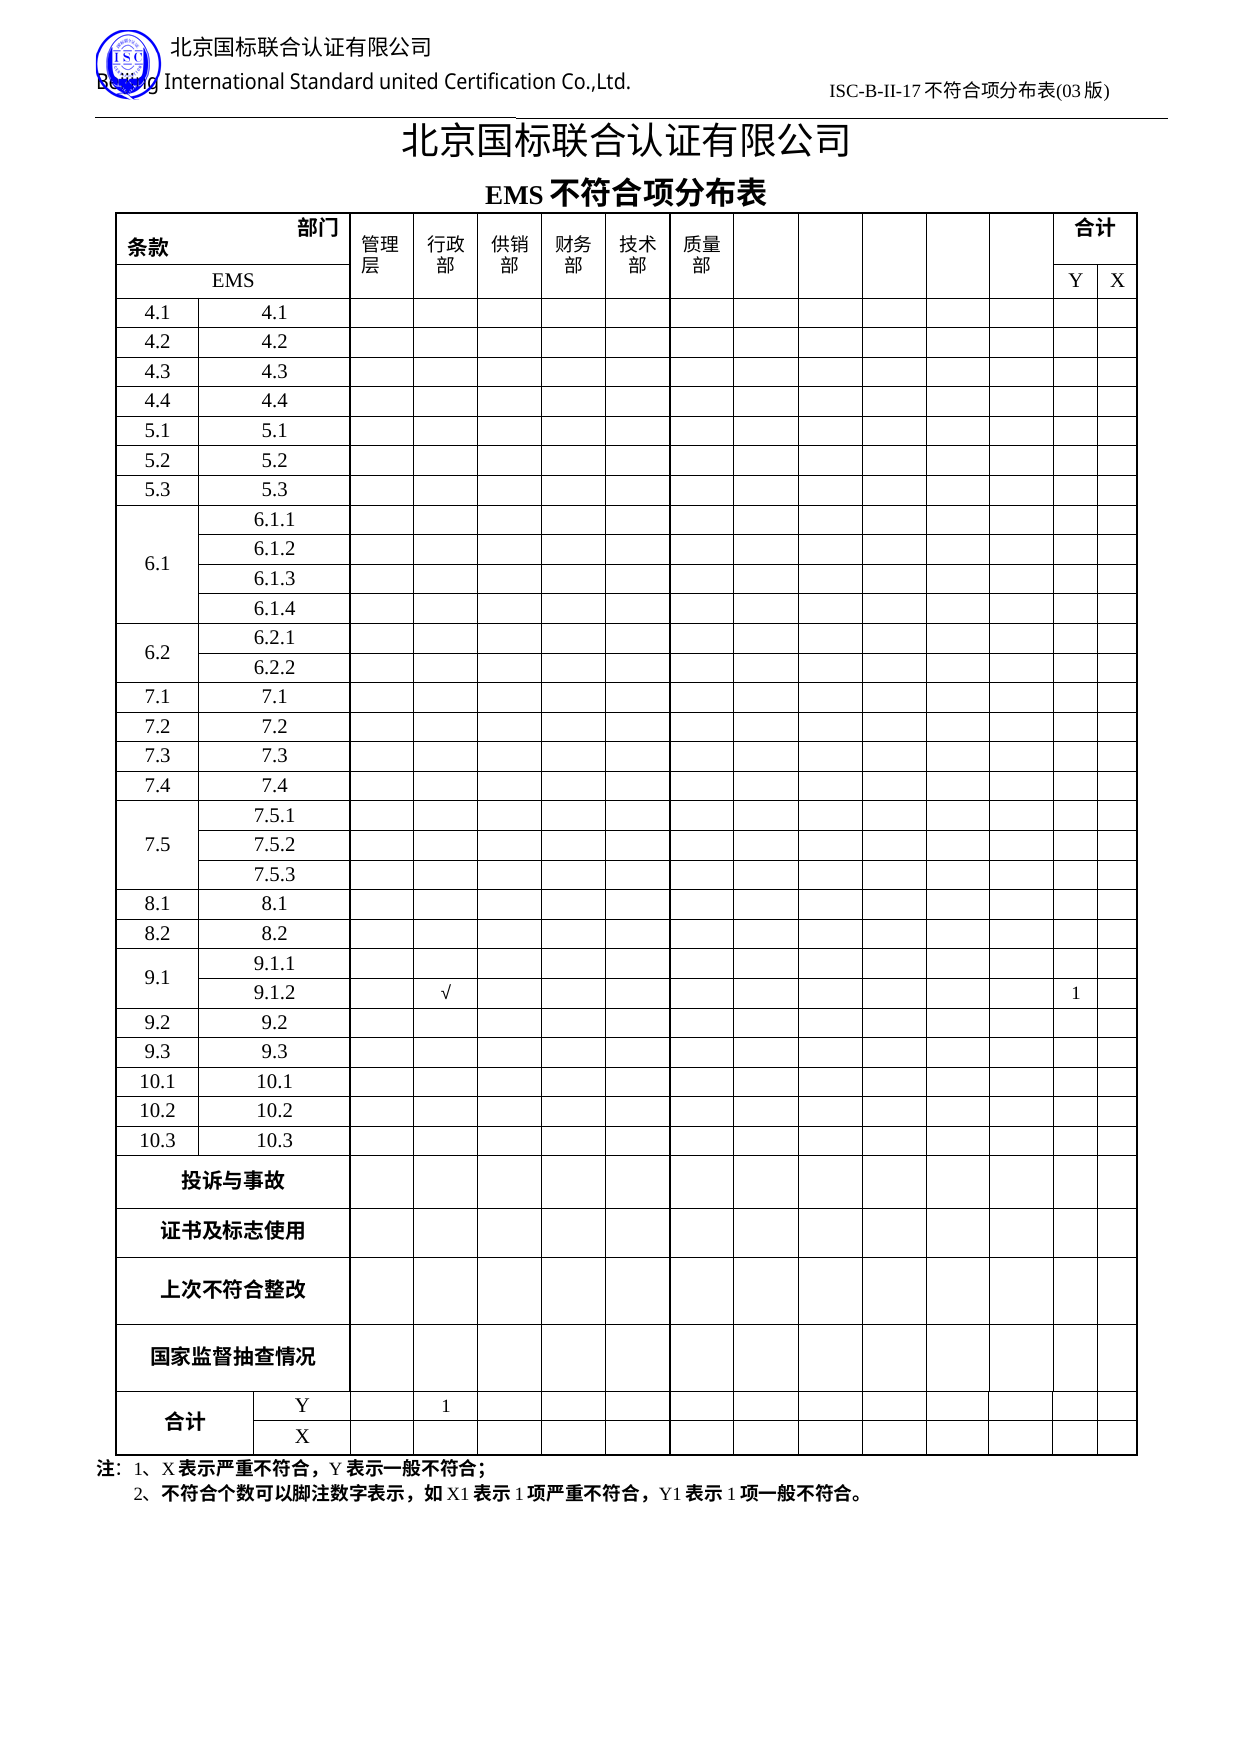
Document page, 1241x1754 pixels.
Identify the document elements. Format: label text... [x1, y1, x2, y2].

table_cell 9.3 [117, 1038, 198, 1067]
table_cell [734, 949, 798, 978]
table_cell [414, 742, 477, 771]
table_cell [671, 299, 733, 327]
table_cell [863, 476, 926, 504]
table_cell 4.4 [117, 387, 198, 416]
table_cell [799, 1421, 862, 1454]
table_cell [1098, 476, 1136, 504]
table_cell [414, 1127, 477, 1155]
table_cell X [1098, 265, 1136, 297]
table_cell 4.1 [117, 299, 198, 327]
table_cell 6.1 [117, 506, 198, 623]
table_cell [799, 328, 862, 357]
table_cell [542, 979, 605, 1007]
table_cell [799, 1325, 862, 1391]
table_cell [799, 1127, 862, 1155]
table_cell [414, 535, 477, 564]
table_cell [734, 624, 798, 652]
table_cell [863, 979, 926, 1007]
text EMS不符合项分布表 [96, 174, 1157, 212]
table_cell [990, 1097, 1053, 1126]
table_cell [927, 299, 989, 327]
table_cell [478, 1421, 541, 1454]
table_cell [671, 683, 733, 712]
table_cell 10.2 [117, 1097, 198, 1126]
table_cell [542, 1258, 605, 1324]
table_cell [1098, 1068, 1136, 1096]
table_cell [1098, 742, 1136, 771]
table_cell 8.1 [117, 890, 198, 919]
table_cell [1054, 565, 1097, 593]
table_cell [414, 772, 477, 800]
table_header 合计 [1054, 214, 1136, 264]
table_cell [863, 831, 926, 859]
table_cell [606, 1038, 669, 1067]
table_cell [478, 1068, 541, 1096]
table_cell [1098, 624, 1136, 652]
table_cell [606, 861, 669, 889]
table_cell [671, 1068, 733, 1096]
table_cell [542, 831, 605, 859]
table_cell [606, 1325, 669, 1391]
table_cell [351, 1421, 413, 1454]
table_cell [542, 654, 605, 682]
table_cell [351, 1156, 413, 1207]
table_cell [927, 387, 989, 416]
table_cell [351, 446, 413, 475]
table_cell [990, 476, 1053, 504]
table_cell [671, 565, 733, 593]
table_cell [478, 387, 541, 416]
table_cell [1098, 417, 1136, 445]
table_cell [799, 506, 862, 534]
table_cell 10.3 [199, 1127, 349, 1155]
table_cell [478, 535, 541, 564]
text 2、不符合个数可以脚注数字表示，如X1表示1项严重不符合，Y1表示1项一般不符合。 [96, 1481, 1157, 1506]
table_header 管理层 [351, 214, 413, 297]
table_cell [990, 801, 1053, 830]
table_cell [734, 299, 798, 327]
table_cell [927, 1209, 989, 1257]
table_cell [1098, 565, 1136, 593]
table_cell [606, 772, 669, 800]
table_cell [734, 476, 798, 504]
table_cell [1054, 1325, 1097, 1391]
table_cell 5.3 [117, 476, 198, 504]
table_cell [1098, 446, 1136, 475]
table_cell [799, 565, 862, 593]
table_cell [606, 1209, 669, 1257]
table_cell [1098, 861, 1136, 889]
table_cell [671, 801, 733, 830]
table_cell [799, 979, 862, 1007]
table_cell [671, 831, 733, 859]
table_cell 5.2 [199, 446, 349, 475]
table_cell 5.2 [117, 446, 198, 475]
table_cell [1098, 920, 1136, 948]
table_cell [671, 1325, 733, 1391]
table_cell 5.1 [117, 417, 198, 445]
table_cell 4.2 [199, 328, 349, 357]
table_cell [542, 1392, 605, 1420]
table_cell [734, 328, 798, 357]
table_cell [351, 713, 413, 741]
table_cell [799, 535, 862, 564]
table_cell [1098, 358, 1136, 386]
table_cell [799, 713, 862, 741]
table_cell 4.1 [199, 299, 349, 327]
table_cell [989, 1421, 1052, 1454]
table_cell [671, 624, 733, 652]
table_cell [414, 920, 477, 948]
table_cell [351, 1097, 413, 1126]
table_cell [1098, 299, 1136, 327]
table_cell [990, 387, 1053, 416]
table_cell [990, 299, 1053, 327]
table_cell [863, 920, 926, 948]
table_cell [1054, 742, 1097, 771]
table_cell 5.3 [199, 476, 349, 504]
table_cell [671, 949, 733, 978]
table_header [734, 214, 798, 297]
table_cell [734, 1009, 798, 1037]
table_cell [1098, 1325, 1136, 1391]
table_cell [414, 387, 477, 416]
table_cell [351, 417, 413, 445]
table_cell [863, 1127, 926, 1155]
table_cell [478, 683, 541, 712]
table_cell [863, 535, 926, 564]
table_cell [1054, 949, 1097, 978]
table_cell [734, 1325, 798, 1391]
table_cell [478, 299, 541, 327]
table_cell [863, 565, 926, 593]
table_cell 7.3 [199, 742, 349, 771]
table_cell [734, 417, 798, 445]
table_cell [927, 801, 989, 830]
table_cell [351, 654, 413, 682]
table_cell [542, 801, 605, 830]
table_cell [351, 535, 413, 564]
table_cell [1054, 654, 1097, 682]
table_cell [1054, 772, 1097, 800]
table_cell [478, 1392, 541, 1420]
table_cell [1054, 299, 1097, 327]
table_cell [1054, 1127, 1097, 1155]
table_cell [863, 1038, 926, 1067]
table_cell [863, 299, 926, 327]
table_cell [863, 949, 926, 978]
table_cell [990, 328, 1053, 357]
table_cell [478, 594, 541, 623]
table_cell [351, 1209, 413, 1257]
table_cell [351, 299, 413, 327]
table_cell [606, 1258, 669, 1324]
table_cell [1098, 772, 1136, 800]
table_cell [734, 535, 798, 564]
table_cell [927, 506, 989, 534]
table_cell 7.2 [199, 713, 349, 741]
table_cell [990, 417, 1053, 445]
table_cell [351, 831, 413, 859]
table_cell [478, 624, 541, 652]
table_cell 10.1 [117, 1068, 198, 1096]
table_cell [671, 979, 733, 1007]
table_cell [927, 742, 989, 771]
table_cell 4.3 [199, 358, 349, 386]
table_header 部门 条款 [117, 214, 349, 264]
table_cell 6.2.2 [199, 654, 349, 682]
table_cell [1054, 506, 1097, 534]
table_cell [734, 1097, 798, 1126]
table_cell 1 [414, 1392, 477, 1420]
table_cell [799, 624, 862, 652]
table_cell [542, 713, 605, 741]
table_cell [671, 535, 733, 564]
table_cell 7.5 [117, 801, 198, 889]
table_cell [351, 506, 413, 534]
table_cell [606, 624, 669, 652]
table_cell EMS [117, 265, 349, 297]
table_cell [990, 920, 1053, 948]
table_cell [863, 772, 926, 800]
table_cell [799, 358, 862, 386]
table_cell [927, 713, 989, 741]
table_cell [734, 1038, 798, 1067]
table_cell [351, 742, 413, 771]
table_cell [1054, 713, 1097, 741]
table_cell [1098, 1038, 1136, 1067]
table_cell [990, 358, 1053, 386]
table_cell [542, 328, 605, 357]
table_cell [671, 742, 733, 771]
table_cell [351, 565, 413, 593]
table_cell [1098, 949, 1136, 978]
table_cell [1054, 1009, 1097, 1037]
table_cell [606, 565, 669, 593]
table_cell 7.1 [199, 683, 349, 712]
table_cell Y [254, 1392, 350, 1420]
table_cell [927, 1258, 989, 1324]
table_cell [606, 890, 669, 919]
table_cell [863, 1156, 926, 1207]
table_cell [606, 1009, 669, 1037]
table_cell [606, 979, 669, 1007]
table_header [990, 214, 1053, 297]
table_cell [863, 1097, 926, 1126]
table_cell [990, 1009, 1053, 1037]
table_cell [734, 446, 798, 475]
table_cell [1053, 1392, 1097, 1420]
table_cell [351, 920, 413, 948]
table_cell [671, 594, 733, 623]
table_cell [1054, 535, 1097, 564]
table_cell [414, 831, 477, 859]
table_cell [606, 446, 669, 475]
table_cell [734, 1127, 798, 1155]
table_cell [351, 1009, 413, 1037]
table_cell [927, 446, 989, 475]
table_cell [606, 683, 669, 712]
table_cell [478, 1009, 541, 1037]
table_cell [1054, 831, 1097, 859]
table_cell [734, 1209, 798, 1257]
table_cell 9.3 [199, 1038, 349, 1067]
table_cell [990, 1258, 1053, 1324]
table_cell [863, 1392, 926, 1420]
table_cell [990, 742, 1053, 771]
table_cell [606, 476, 669, 504]
table_cell [478, 890, 541, 919]
table_cell 7.4 [117, 772, 198, 800]
table_cell [414, 1097, 477, 1126]
table_cell [606, 594, 669, 623]
table_cell [1054, 417, 1097, 445]
table_cell [671, 1156, 733, 1207]
table_cell [1054, 387, 1097, 416]
table_cell 7.5.3 [199, 861, 349, 889]
table_cell [927, 1068, 989, 1096]
table_cell [671, 417, 733, 445]
table_cell [606, 1127, 669, 1155]
table_cell [414, 654, 477, 682]
table_cell [606, 1156, 669, 1207]
table_cell [671, 446, 733, 475]
table_cell [414, 1421, 477, 1454]
table_cell [863, 387, 926, 416]
table_cell [990, 446, 1053, 475]
table_cell [927, 358, 989, 386]
table_cell [1098, 1127, 1136, 1155]
table_cell [734, 920, 798, 948]
table_cell [863, 594, 926, 623]
table_cell [478, 861, 541, 889]
table_cell [351, 772, 413, 800]
table_cell [414, 1068, 477, 1096]
table_header 行政部 [414, 214, 477, 297]
table_cell [542, 890, 605, 919]
table_cell [414, 713, 477, 741]
table_cell [799, 1392, 862, 1420]
table_cell [542, 565, 605, 593]
table_cell [542, 594, 605, 623]
table_cell [606, 654, 669, 682]
table_cell [1098, 1421, 1136, 1454]
table_cell [414, 949, 477, 978]
table_cell [1098, 831, 1136, 859]
table_cell [351, 949, 413, 978]
table_cell [606, 920, 669, 948]
table_cell [990, 1038, 1053, 1067]
table_cell [351, 683, 413, 712]
table_cell [734, 772, 798, 800]
table_cell [606, 299, 669, 327]
table_cell [927, 861, 989, 889]
table_cell [990, 624, 1053, 652]
table_cell [799, 299, 862, 327]
table_header [799, 214, 862, 297]
table_cell [990, 683, 1053, 712]
table_cell [927, 683, 989, 712]
table_cell [734, 1156, 798, 1207]
table_cell 8.1 [199, 890, 349, 919]
table_cell [351, 624, 413, 652]
table_cell 6.2 [117, 624, 198, 682]
table_cell [414, 476, 477, 504]
table_cell [799, 594, 862, 623]
table_cell [990, 1068, 1053, 1096]
table_cell 7.2 [117, 713, 198, 741]
table_cell [1098, 713, 1136, 741]
table_cell [734, 506, 798, 534]
table_cell [478, 358, 541, 386]
table_cell [799, 1209, 862, 1257]
table_cell [1054, 594, 1097, 623]
table_cell 5.1 [199, 417, 349, 445]
table_cell [671, 654, 733, 682]
table_cell [863, 1009, 926, 1037]
table_cell [927, 890, 989, 919]
table_cell [478, 1038, 541, 1067]
table_cell [863, 683, 926, 712]
table_cell [1053, 1421, 1097, 1454]
table_cell [351, 1127, 413, 1155]
table_cell [927, 1156, 989, 1207]
table_cell [799, 683, 862, 712]
table_cell [671, 1038, 733, 1067]
table_cell [927, 654, 989, 682]
table_cell [478, 801, 541, 830]
table_cell [927, 1009, 989, 1037]
table_cell [734, 594, 798, 623]
table_cell 投诉与事故 [117, 1156, 349, 1207]
table_cell [1098, 1392, 1136, 1420]
table_cell [863, 624, 926, 652]
table_header [927, 214, 989, 297]
table_cell [478, 949, 541, 978]
table_cell [799, 831, 862, 859]
table_cell [799, 1156, 862, 1207]
table_cell [351, 358, 413, 386]
table_cell [863, 742, 926, 771]
table_cell [542, 742, 605, 771]
table_cell [542, 861, 605, 889]
table_cell [542, 920, 605, 948]
table_cell 4.3 [117, 358, 198, 386]
table_cell [351, 801, 413, 830]
table_cell [734, 565, 798, 593]
table_cell [414, 890, 477, 919]
table_cell [671, 1127, 733, 1155]
table_cell [478, 1258, 541, 1324]
table_cell [542, 1127, 605, 1155]
table_cell 10.3 [117, 1127, 198, 1155]
table_cell [1054, 476, 1097, 504]
table_cell [606, 417, 669, 445]
table_cell [1054, 1097, 1097, 1126]
table_cell [606, 506, 669, 534]
table_cell [351, 328, 413, 357]
table_cell [351, 1068, 413, 1096]
table_cell [1054, 920, 1097, 948]
table_cell [478, 446, 541, 475]
table_cell [799, 1068, 862, 1096]
table_cell [542, 772, 605, 800]
table_cell [990, 772, 1053, 800]
table_cell [990, 1325, 1053, 1391]
table_cell [606, 801, 669, 830]
table_cell 8.2 [117, 920, 198, 948]
table_cell [863, 1068, 926, 1096]
table_cell [1098, 387, 1136, 416]
table_cell [990, 1209, 1053, 1257]
table_cell [734, 801, 798, 830]
table_cell [927, 1392, 988, 1420]
table_cell [606, 713, 669, 741]
table_cell [1054, 683, 1097, 712]
table_header 财务部 [542, 214, 605, 297]
table_cell [671, 358, 733, 386]
table_cell [863, 1421, 926, 1454]
table_cell [863, 328, 926, 357]
table_cell [927, 476, 989, 504]
table_cell [671, 476, 733, 504]
table_cell [1098, 1258, 1136, 1324]
table_cell [799, 772, 862, 800]
table_cell [734, 831, 798, 859]
table_cell 9.1.1 [199, 949, 349, 978]
table_cell [1054, 446, 1097, 475]
table_cell [799, 1258, 862, 1324]
table_cell [990, 594, 1053, 623]
table_cell [542, 1068, 605, 1096]
table_cell [542, 624, 605, 652]
table_cell [989, 1392, 1052, 1420]
table_cell [927, 594, 989, 623]
table_cell [351, 594, 413, 623]
table_cell [734, 1258, 798, 1324]
table_cell [799, 1038, 862, 1067]
table_cell [1098, 594, 1136, 623]
table_cell [542, 1009, 605, 1037]
table_cell 8.2 [199, 920, 349, 948]
table_cell [863, 861, 926, 889]
table_cell [734, 890, 798, 919]
table_cell [414, 683, 477, 712]
table_cell [927, 1097, 989, 1126]
table_cell [478, 654, 541, 682]
table_cell [478, 1209, 541, 1257]
table_cell [414, 1325, 477, 1391]
table_cell [671, 387, 733, 416]
table_cell 10.2 [199, 1097, 349, 1126]
table_cell [478, 831, 541, 859]
table_cell [1054, 1038, 1097, 1067]
table_cell [478, 506, 541, 534]
table_cell [671, 861, 733, 889]
table_cell [478, 742, 541, 771]
table_cell [542, 1038, 605, 1067]
table_cell [990, 1127, 1053, 1155]
table_cell [542, 683, 605, 712]
table_cell [799, 890, 862, 919]
table_cell [414, 1258, 477, 1324]
table_cell [1098, 328, 1136, 357]
table_cell [542, 387, 605, 416]
table_cell [478, 979, 541, 1007]
table_cell [863, 654, 926, 682]
table_cell [542, 1421, 605, 1454]
table_cell 国家监督抽查情况 [117, 1325, 349, 1391]
table_cell 合计 [117, 1392, 253, 1454]
table_header 技术部 [606, 214, 669, 297]
table_cell [542, 1097, 605, 1126]
table_cell [863, 417, 926, 445]
table_cell [606, 742, 669, 771]
table_cell [927, 1421, 988, 1454]
table_cell 4.2 [117, 328, 198, 357]
table_cell [606, 328, 669, 357]
table_cell [478, 1097, 541, 1126]
table_cell [351, 979, 413, 1007]
table_cell [1054, 1209, 1097, 1257]
table_cell [927, 624, 989, 652]
table_cell [734, 713, 798, 741]
table_cell [1098, 506, 1136, 534]
table_cell [734, 654, 798, 682]
table_cell [414, 594, 477, 623]
table_cell [414, 446, 477, 475]
table_cell [927, 979, 989, 1007]
table_cell [863, 1325, 926, 1391]
table_cell [799, 949, 862, 978]
table_cell [351, 387, 413, 416]
table_cell [1098, 801, 1136, 830]
table_cell [927, 1325, 989, 1391]
table_cell [542, 476, 605, 504]
table_cell [799, 654, 862, 682]
table_cell [606, 1097, 669, 1126]
table_cell [606, 358, 669, 386]
table_cell [927, 772, 989, 800]
table_cell [671, 1392, 733, 1420]
table_cell [606, 949, 669, 978]
table_cell [863, 358, 926, 386]
table_cell 上次不符合整改 [117, 1258, 349, 1324]
table_cell [1098, 1097, 1136, 1126]
table_cell [478, 565, 541, 593]
table_cell [734, 1421, 798, 1454]
table_cell [671, 1097, 733, 1126]
table_cell [863, 1209, 926, 1257]
table_cell [351, 861, 413, 889]
table_cell [1098, 654, 1136, 682]
table_cell [799, 742, 862, 771]
table_cell [799, 801, 862, 830]
table_cell [478, 713, 541, 741]
table_cell [414, 1038, 477, 1067]
table_cell [351, 1258, 413, 1324]
table_cell 6.2.1 [199, 624, 349, 652]
table_cell [606, 1392, 669, 1420]
table_cell X [254, 1421, 350, 1454]
table_cell [1098, 890, 1136, 919]
table_cell [990, 1156, 1053, 1207]
table_cell [478, 1127, 541, 1155]
table_cell [863, 1258, 926, 1324]
table_cell √ [414, 979, 477, 1007]
table_cell [927, 535, 989, 564]
table_cell 4.4 [199, 387, 349, 416]
table_cell 7.1 [117, 683, 198, 712]
table_cell [542, 299, 605, 327]
table_cell [606, 831, 669, 859]
table_cell [414, 1009, 477, 1037]
table_cell [671, 1258, 733, 1324]
table_cell [478, 417, 541, 445]
table_cell [414, 328, 477, 357]
table_cell [671, 1421, 733, 1454]
table_cell [734, 358, 798, 386]
table_cell [671, 890, 733, 919]
table_cell [606, 387, 669, 416]
table_cell [799, 387, 862, 416]
table_cell [671, 1209, 733, 1257]
table_cell [542, 1209, 605, 1257]
table_cell Y [1054, 265, 1097, 297]
table_cell [414, 624, 477, 652]
text 北京国标联合认证有限公司 [96, 124, 1157, 162]
table_cell [606, 535, 669, 564]
table_cell [542, 535, 605, 564]
table_cell [799, 476, 862, 504]
table_header 供销部 [478, 214, 541, 297]
table_cell [414, 801, 477, 830]
table_cell [1098, 979, 1136, 1007]
table_cell [799, 920, 862, 948]
table_cell [927, 328, 989, 357]
table_cell [478, 476, 541, 504]
table_cell [1054, 861, 1097, 889]
table_cell 6.1.2 [199, 535, 349, 564]
table_cell [734, 387, 798, 416]
table_cell [671, 772, 733, 800]
table_cell [990, 861, 1053, 889]
table_cell [351, 1325, 413, 1391]
table_cell 6.1.1 [199, 506, 349, 534]
table_cell [734, 683, 798, 712]
table_cell [606, 1421, 669, 1454]
table_cell [478, 920, 541, 948]
table_cell [1098, 1009, 1136, 1037]
table_cell [671, 920, 733, 948]
table_cell [478, 328, 541, 357]
table_cell [1098, 1156, 1136, 1207]
table_cell [414, 417, 477, 445]
table_cell [1098, 535, 1136, 564]
table_cell 6.1.3 [199, 565, 349, 593]
text 注：1、X表示严重不符合，Y表示一般不符合； [96, 1456, 1157, 1481]
table_cell [542, 949, 605, 978]
table_cell [990, 565, 1053, 593]
table_cell [1054, 624, 1097, 652]
table_cell [671, 713, 733, 741]
table_cell [799, 1009, 862, 1037]
table_cell [927, 565, 989, 593]
table_cell [542, 1156, 605, 1207]
table_cell [927, 1038, 989, 1067]
table_cell [927, 920, 989, 948]
table_cell [478, 1325, 541, 1391]
table_cell 9.1 [117, 949, 198, 1007]
table_cell [478, 772, 541, 800]
table_cell [1054, 801, 1097, 830]
table_cell [1098, 1209, 1136, 1257]
table_cell [863, 801, 926, 830]
table_cell 1 [1054, 979, 1097, 1007]
table_cell 10.1 [199, 1068, 349, 1096]
table_cell 7.3 [117, 742, 198, 771]
table_cell [927, 949, 989, 978]
table_cell [414, 565, 477, 593]
picture [95, 30, 163, 99]
table_cell [1054, 1068, 1097, 1096]
table_cell [799, 446, 862, 475]
table_cell [542, 1325, 605, 1391]
table_cell [414, 299, 477, 327]
table_cell [734, 861, 798, 889]
table_cell [863, 446, 926, 475]
table_cell [414, 506, 477, 534]
table_cell [927, 417, 989, 445]
table_cell [863, 890, 926, 919]
table_cell [414, 861, 477, 889]
table_cell [990, 713, 1053, 741]
table_cell [990, 949, 1053, 978]
table_cell [1054, 1156, 1097, 1207]
table_cell [1054, 328, 1097, 357]
table_cell [734, 1392, 798, 1420]
table_cell [1054, 890, 1097, 919]
table_cell [990, 890, 1053, 919]
table_cell [990, 831, 1053, 859]
table_cell [351, 890, 413, 919]
table_cell [542, 358, 605, 386]
table_cell [734, 742, 798, 771]
table_cell [1098, 683, 1136, 712]
table_cell [478, 1156, 541, 1207]
table_cell [799, 417, 862, 445]
table_cell 9.2 [199, 1009, 349, 1037]
table_cell [990, 654, 1053, 682]
table_cell [671, 1009, 733, 1037]
table_cell 7.5.2 [199, 831, 349, 859]
table_cell [927, 1127, 989, 1155]
table_cell [414, 1209, 477, 1257]
table_cell [734, 1068, 798, 1096]
table_cell [542, 506, 605, 534]
table_cell [351, 1392, 413, 1420]
table_cell [1054, 358, 1097, 386]
table_cell [799, 1097, 862, 1126]
table_cell 6.1.4 [199, 594, 349, 623]
table_cell [990, 979, 1053, 1007]
table_cell [671, 506, 733, 534]
table_header [863, 214, 926, 297]
table_cell [351, 476, 413, 504]
table_cell [990, 506, 1053, 534]
table_cell [927, 831, 989, 859]
table_cell [1054, 1258, 1097, 1324]
table_cell 9.2 [117, 1009, 198, 1037]
table_cell [606, 1068, 669, 1096]
table_cell [351, 1038, 413, 1067]
table_header 质量部 [671, 214, 733, 297]
table_cell [990, 535, 1053, 564]
table_cell 9.1.2 [199, 979, 349, 1007]
table_cell [542, 446, 605, 475]
table_cell [414, 1156, 477, 1207]
table_cell [734, 979, 798, 1007]
table_cell [863, 506, 926, 534]
table_cell [799, 861, 862, 889]
table_cell [414, 358, 477, 386]
table_cell 7.4 [199, 772, 349, 800]
table_cell 证书及标志使用 [117, 1209, 349, 1257]
table_cell [863, 713, 926, 741]
table_cell [671, 328, 733, 357]
table_cell 7.5.1 [199, 801, 349, 830]
table_cell [542, 417, 605, 445]
